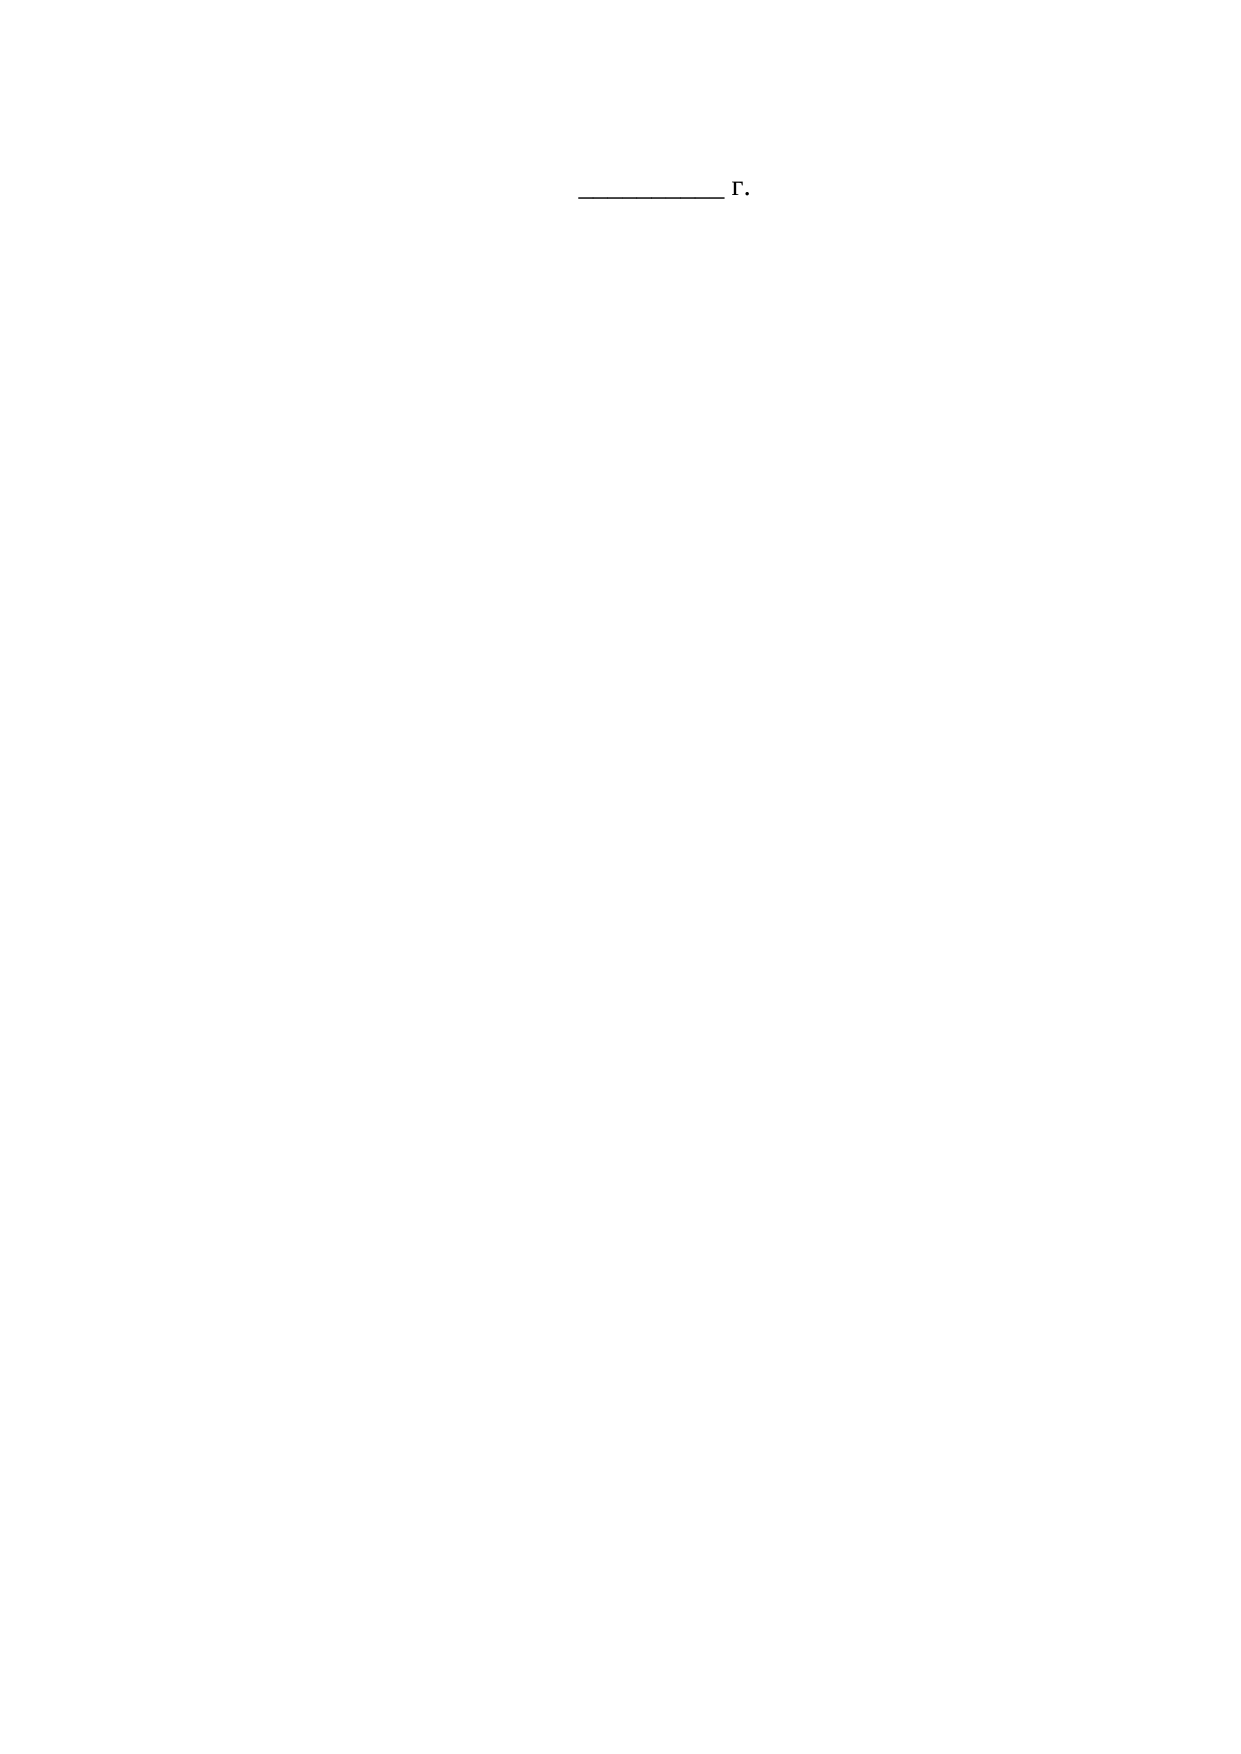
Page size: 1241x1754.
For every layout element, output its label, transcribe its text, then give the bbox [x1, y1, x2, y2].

text __________ г. [177, 168, 1152, 202]
